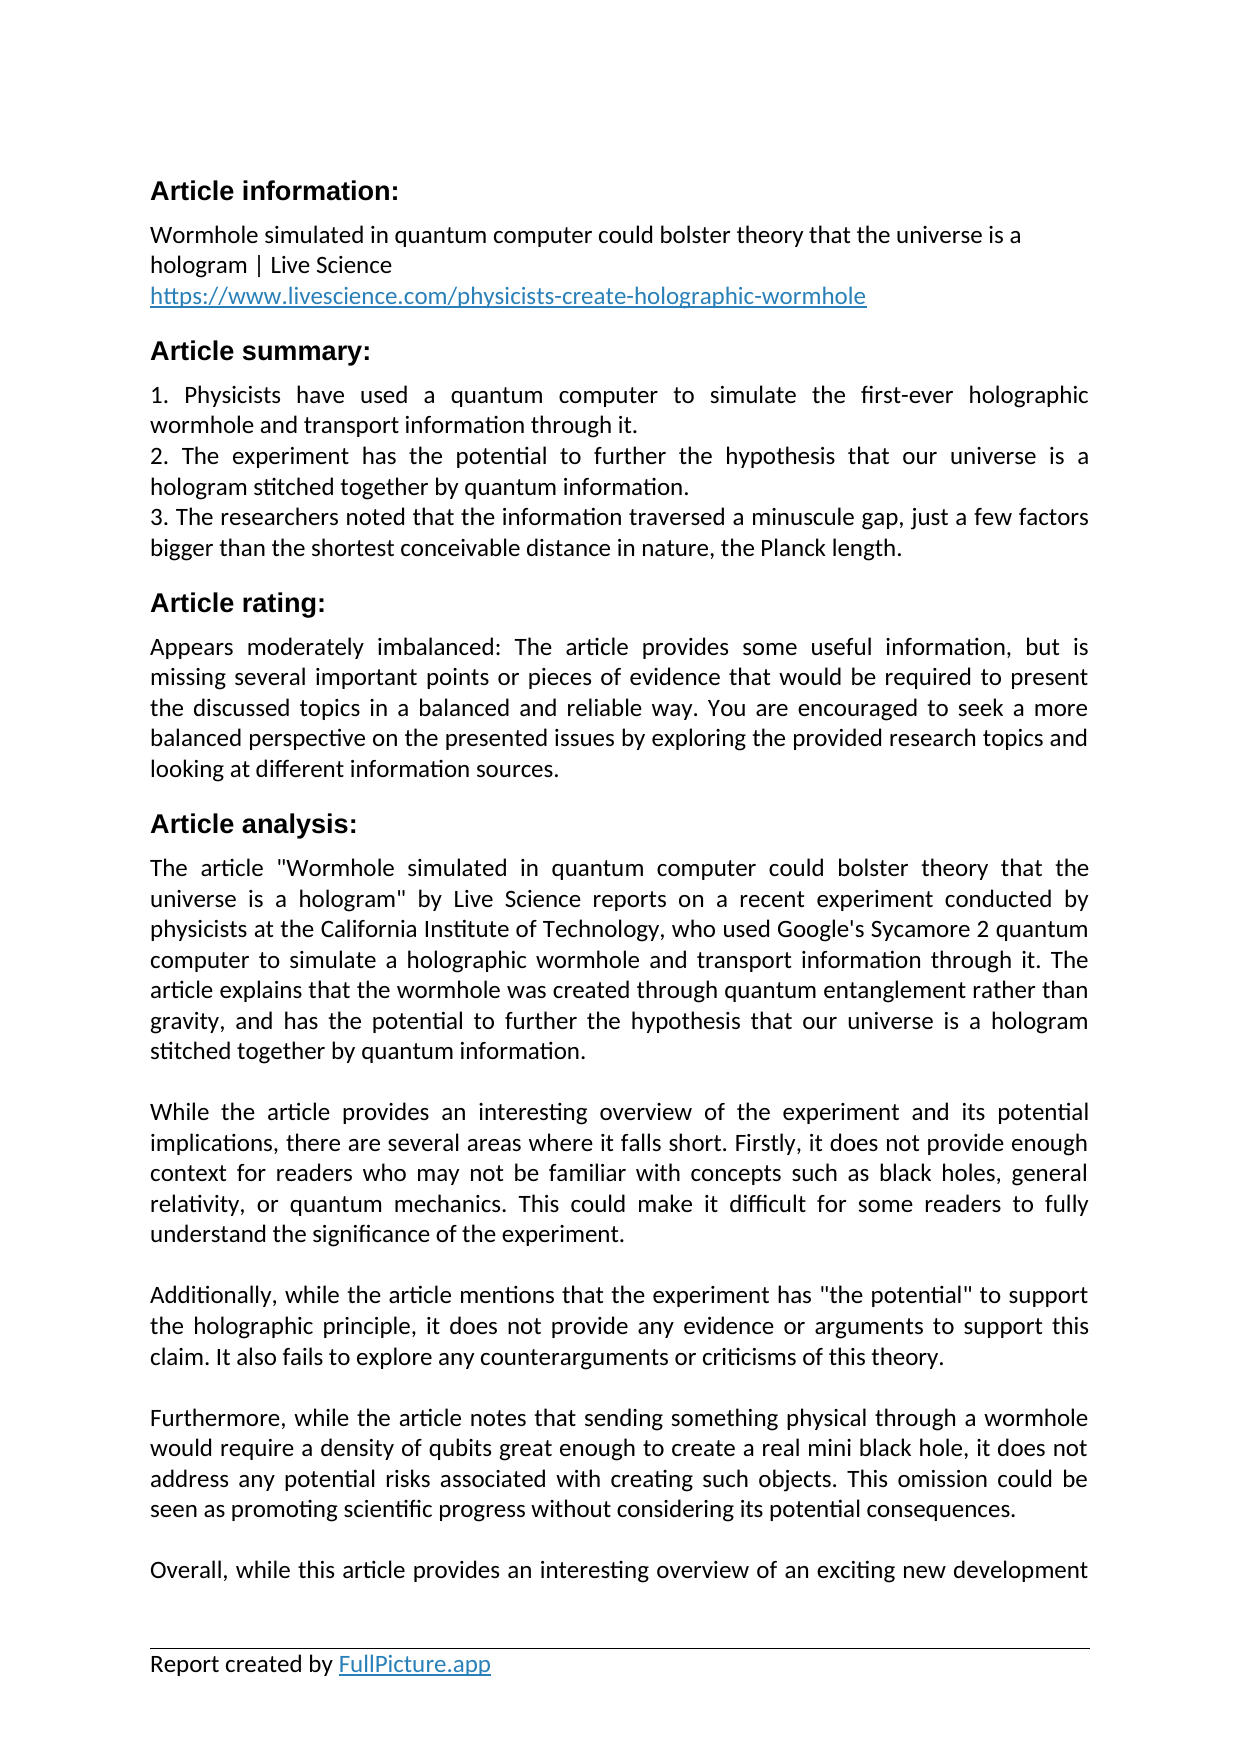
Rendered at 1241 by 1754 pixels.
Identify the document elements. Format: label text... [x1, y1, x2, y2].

text Furthermore, while the article notes that sending something physical through a wormhole would require a density of qubits great enough to create a real mini black hole, it does not address any potential risks associated with creating such objects. This omission could be seen as promoting scientific progress without considering its potential consequences. [150, 1402, 1090, 1524]
text 1. Physicists have used a quantum computer to simulate the first-ever holographic wormhole and transport information through it. [150, 379, 1090, 440]
text 2. The experiment has the potential to further the hypothesis that our universe is a hologram stitched together by quantum information. [150, 440, 1090, 501]
text While the article provides an interesting overview of the experiment and its potential implications, there are several areas where it falls short. Firstly, it does not provide enough context for readers who may not be familiar with concepts such as black holes, general relativity, or quantum mechanics. This could make it difficult for some readers to fully understand the significance of the experiment. [150, 1096, 1090, 1249]
subtitle Article analysis: [150, 808, 1090, 840]
subtitle Article summary: [150, 335, 1090, 367]
text The article "Wormhole simulated in quantum computer could bolster theory that the universe is a hologram" by Live Science reports on a recent experiment conducted by physicists at the California Institute of Technology, who used Google's Sycamore 2 quantum computer to simulate a holographic wormhole and transport information through it. The article explains that the wormhole was created through quantum entanglement rather than gravity, and has the potential to further the hypothesis that our universe is a hologram stitched together by quantum information. [150, 852, 1090, 1066]
text Appears moderately imbalanced: The article provides some useful information, but is missing several important points or pieces of evidence that would be required to present the discussed topics in a balanced and reliable way. You are encouraged to seek a more balanced perspective on the presented issues by exploring the provided research topics and looking at different information sources. [150, 631, 1090, 783]
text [150, 1554, 1090, 1585]
text 3. The researchers noted that the information traversed a minuscule gap, just a few factors bigger than the shortest conceivable distance in nature, the Planck length. [150, 501, 1090, 562]
subtitle Article information: [150, 175, 1090, 206]
text Additionally, while the article mentions that the experiment has "the potential" to support the holographic principle, it does not provide any evidence or arguments to support this claim. It also fails to explore any counterarguments or criticisms of this theory. [150, 1279, 1090, 1371]
subtitle Article rating: [150, 587, 1090, 618]
text Wormhole simulated in quantum computer could bolster theory that the universe is a hologram | Live Sciencehttps://www.livescience.com/physicists-create-holographic-wormhole [150, 219, 1090, 310]
